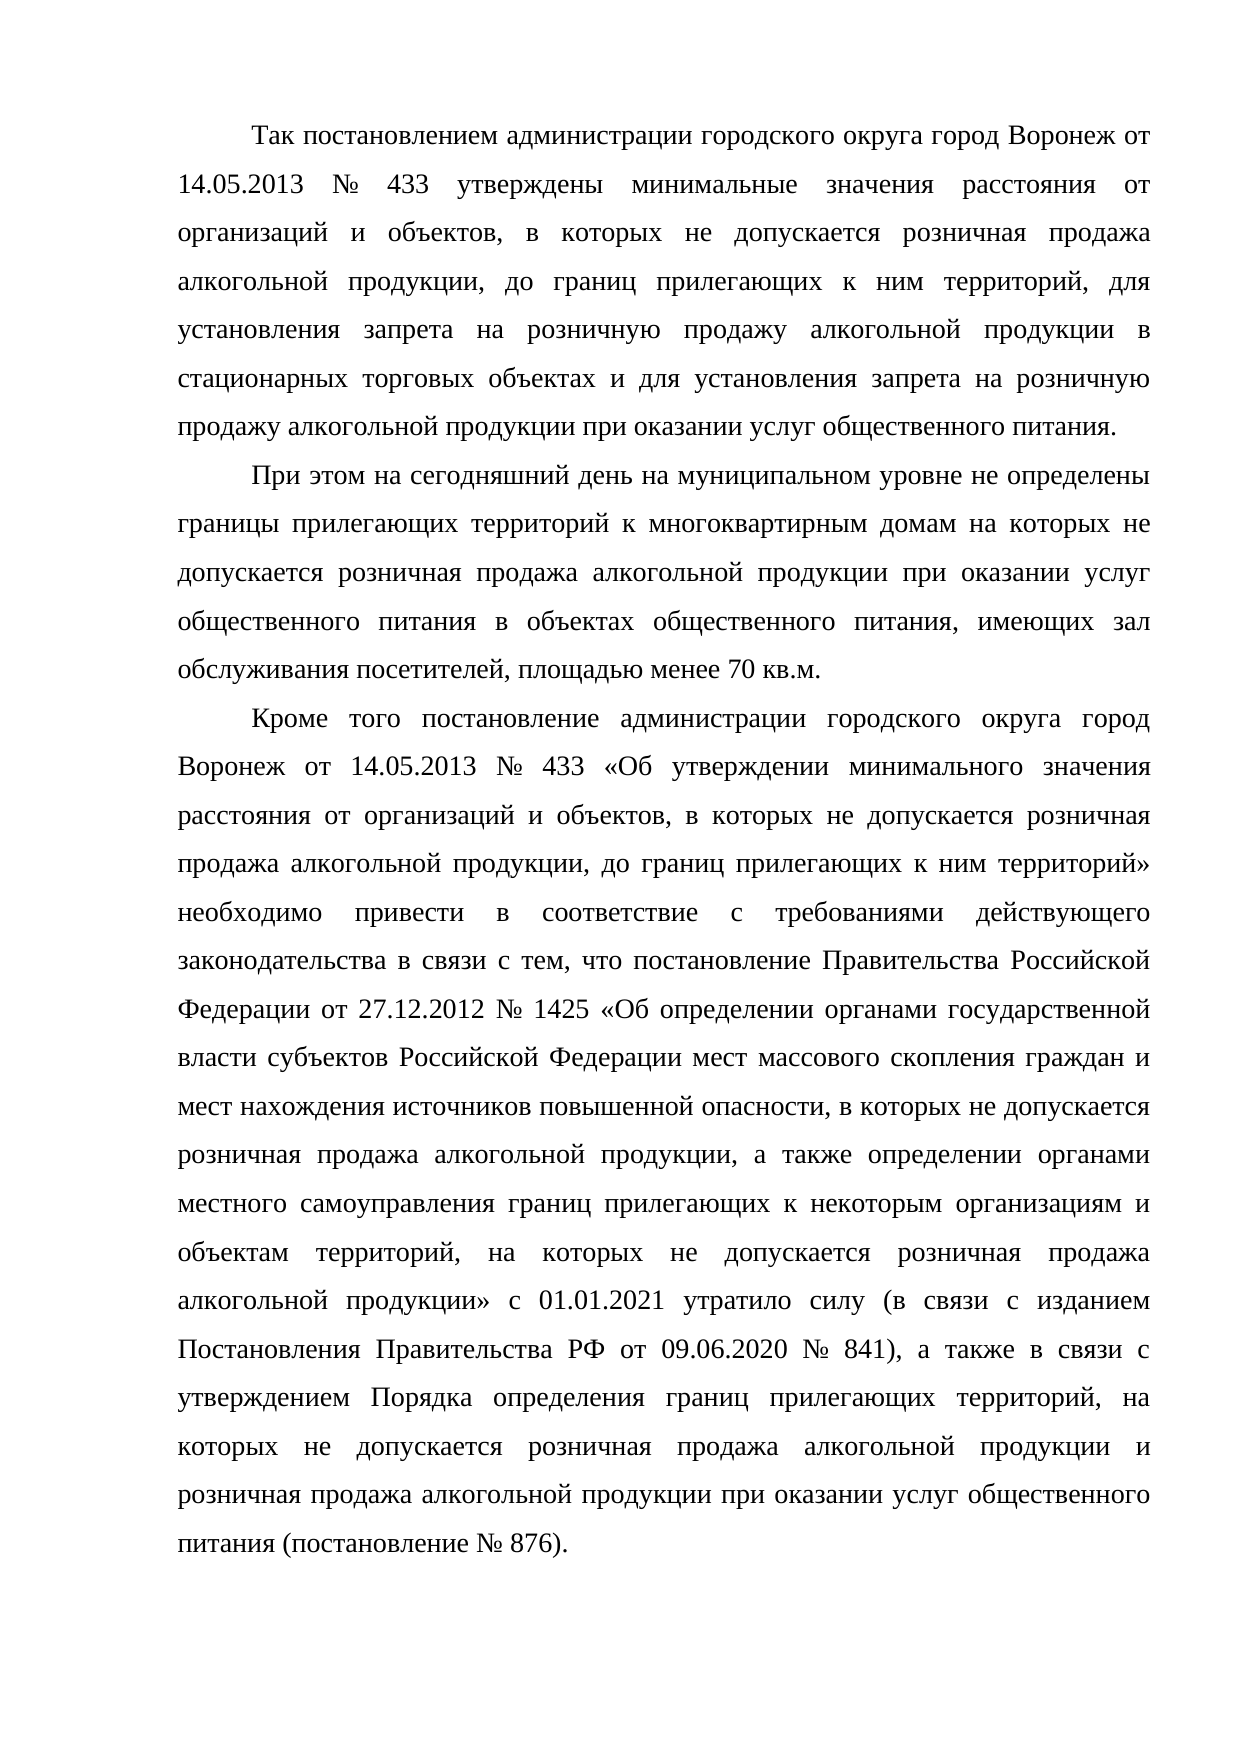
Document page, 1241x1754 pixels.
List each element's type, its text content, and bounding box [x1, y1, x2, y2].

text Кроме того постановление администрации городского округа город Воронеж от 14.05.2013 № 433 «Об утверждении минимального значения расстояния от организаций и объектов, в которых не допускается розничная продажа алкогольной продукции, до границ прилегающих к ним территорий» необходимо привести в соответствие с требованиями действующего законодательства в связи с тем, что постановление Правительства Российской Федерации от 27.12.2012 № 1425 «Об определении органами государственной власти субъектов Российской Федерации мест массового скопления граждан и мест нахождения источников повышенной опасности, в которых не допускается розничная продажа алкогольной продукции, а также определении органами местного самоуправления границ прилегающих к некоторым организациям и объектам территорий, на которых не допускается розничная продажа алкогольной продукции» с 01.01.2021 утратило силу (в связи с изданием Постановления Правительства РФ от 09.06.2020 № 841), а также в связи с утверждением Порядка определения границ прилегающих территорий, на которых не допускается розничная продажа алкогольной продукции и розничная продажа алкогольной продукции при оказании услуг общественного питания (постановление № 876). [177, 701, 1152, 1558]
text Так постановлением администрации городского округа город Воронеж от 14.05.2013 № 433 утверждены минимальные значения расстояния от организаций и объектов, в которых не допускается розничная продажа алкогольной продукции, до границ прилегающих к ним территорий, для установления запрета на розничную продажу алкогольной продукции в стационарных торговых объектах и для установления запрета на розничную продажу алкогольной продукции при оказании услуг общественного питания. [177, 118, 1152, 442]
text При этом на сегодняшний день на муниципальном уровне не определены границы прилегающих территорий к многоквартирным домам на которых не допускается розничная продажа алкогольной продукции при оказании услуг общественного питания в объектах общественного питания, имеющих зал обслуживания посетителей, площадью менее 70 кв.м. [177, 458, 1152, 684]
